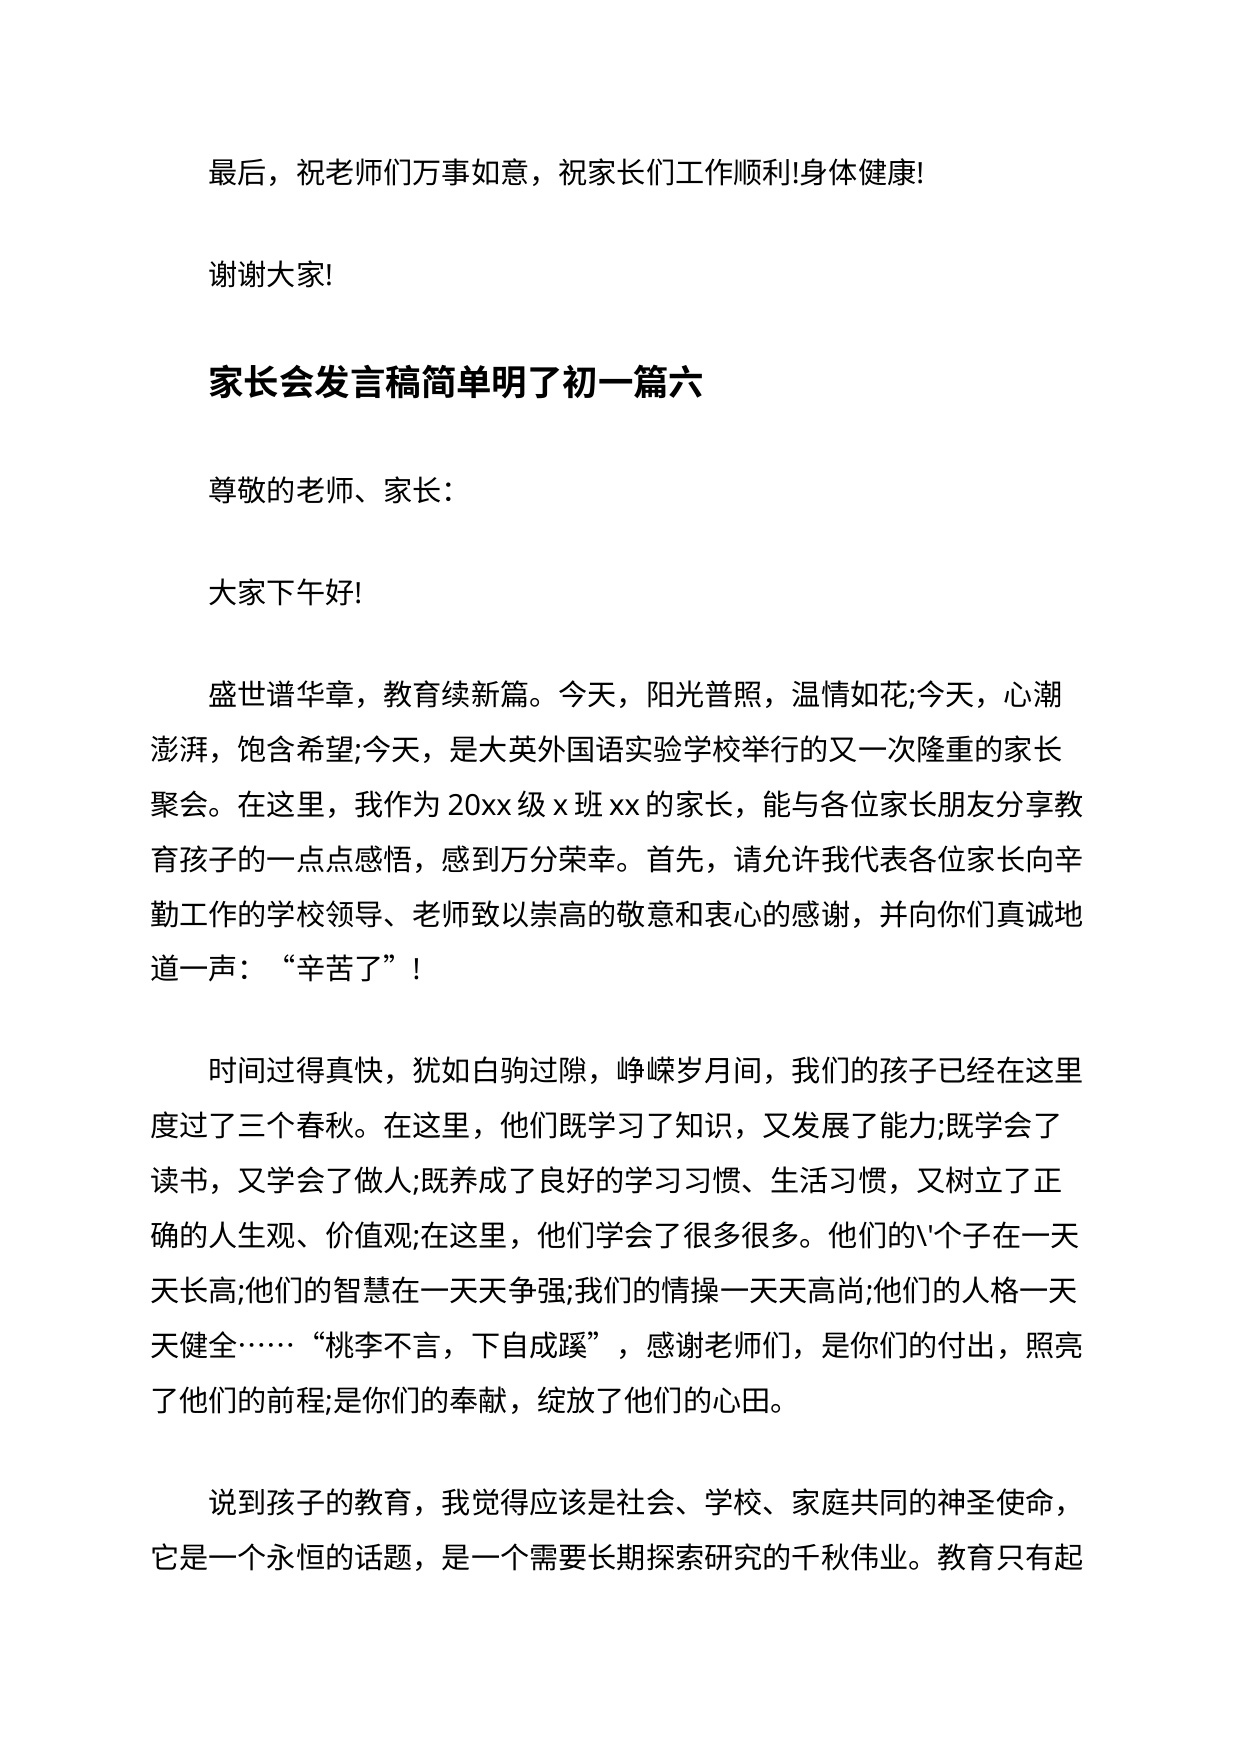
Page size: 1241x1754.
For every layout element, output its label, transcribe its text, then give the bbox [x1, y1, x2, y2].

text 时间过得真快，犹如白驹过隙，峥嵘岁月间，我们的孩子已经在这里度过了三个春秋。在这里，他们既学习了知识，又发展了能力;既学会了读书，又学会了做人;既养成了良好的学习习惯、生活习惯，又树立了正确的人生观、价值观;在这里，他们学会了很多很多。他们的\'个子在一天天长高;他们的智慧在一天天争强;我们的情操一天天高尚;他们的人格一天天健全……“桃李不言，下自成蹊”，感谢老师们，是你们的付出，照亮了他们的前程;是你们的奉献，绽放了他们的心田。 [150, 1048, 1090, 1420]
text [150, 1480, 1090, 1577]
text 大家下午好! [150, 569, 1090, 612]
text 最后，祝老师们万事如意，祝家长们工作顺利!身体健康! [150, 150, 1090, 192]
text 尊敬的老师、家长： [150, 467, 1090, 510]
text 家长会发言稿简单明了初一篇六 [150, 354, 1090, 405]
text 盛世谱华章，教育续新篇。今天，阳光普照，温情如花;今天，心潮澎湃，饱含希望;今天，是大英外国语实验学校举行的又一次隆重的家长聚会。在这里，我作为20xx级x班xx的家长，能与各位家长朋友分享教育孩子的一点点感悟，感到万分荣幸。首先，请允许我代表各位家长向辛勤工作的学校领导、老师致以崇高的敬意和衷心的感谢，并向你们真诚地道一声：“辛苦了”! [150, 671, 1090, 988]
text 谢谢大家! [150, 252, 1090, 294]
